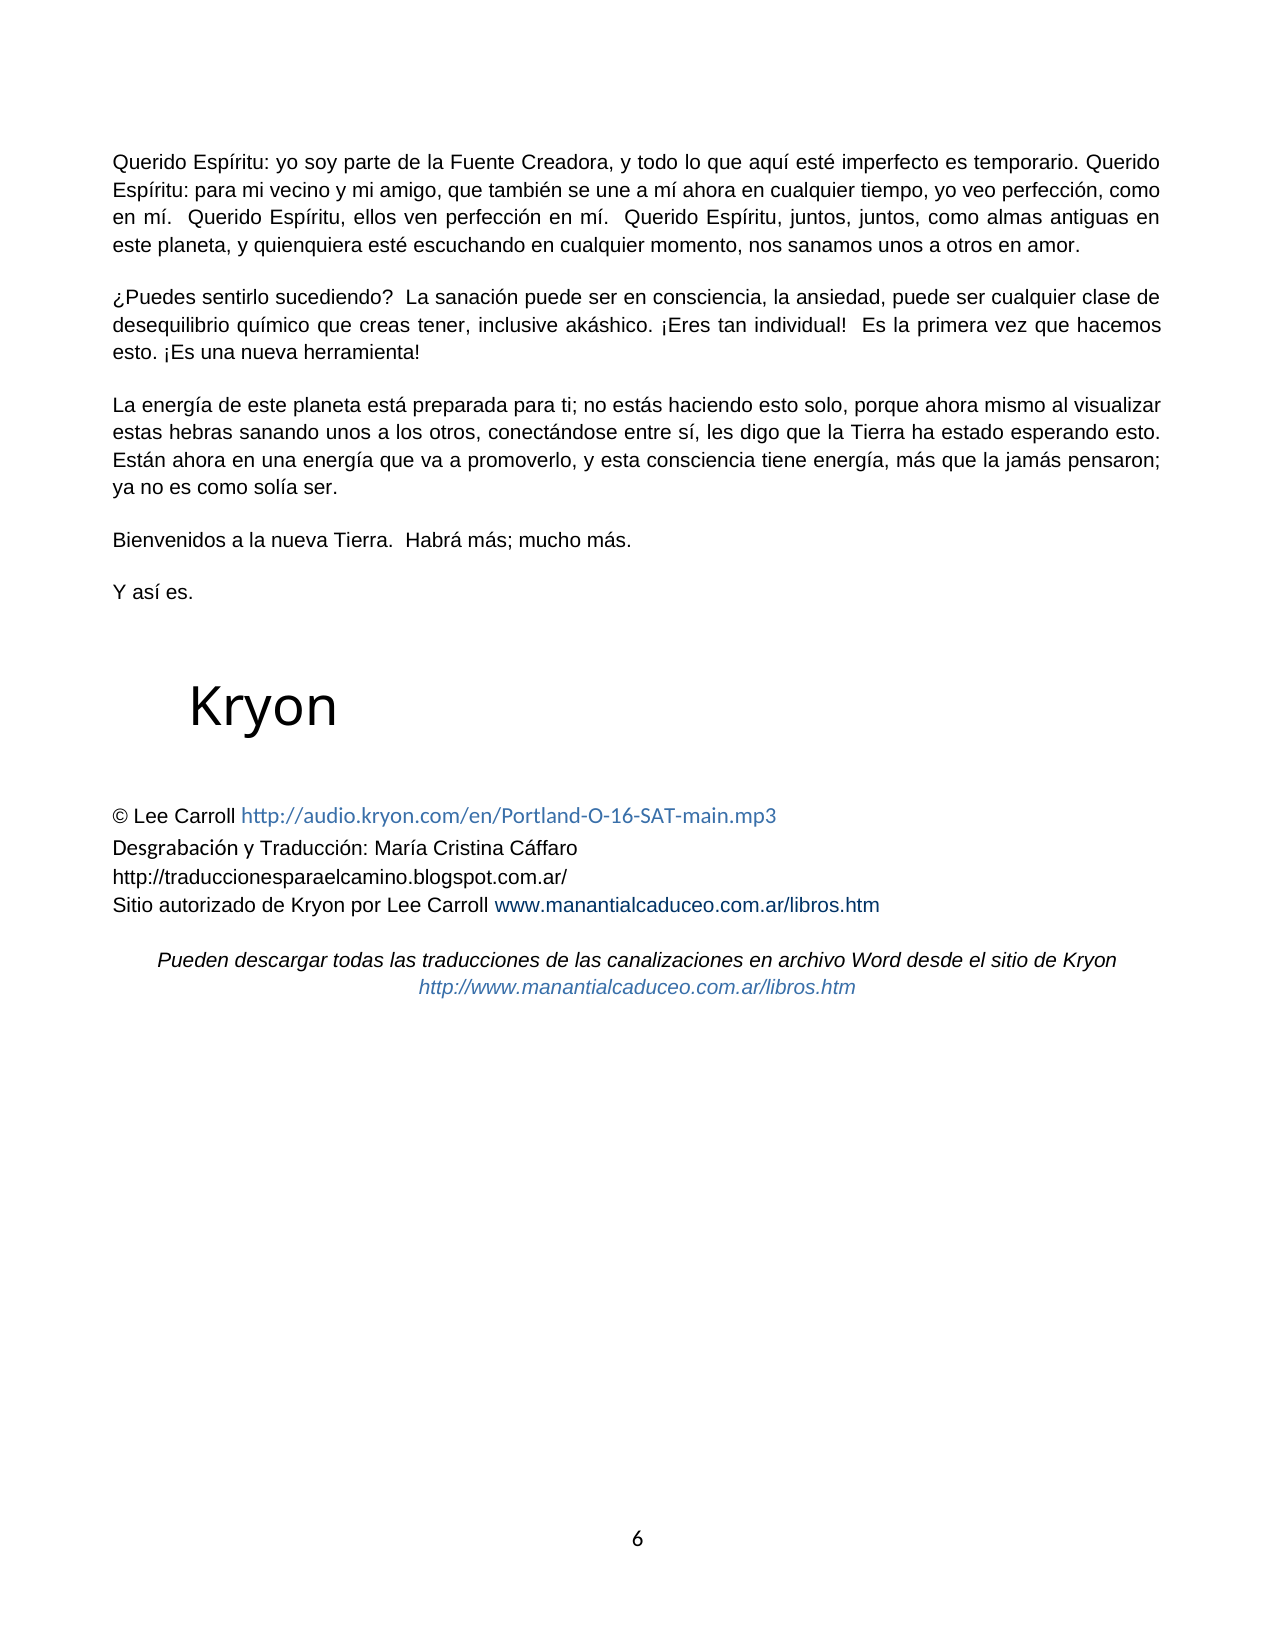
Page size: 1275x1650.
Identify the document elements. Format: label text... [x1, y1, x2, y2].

text ¿Puedes sentirlo sucediendo? La sanación puede ser en consciencia, la ansiedad, puede ser cualquier clase de desequilibrio químico que creas tener, inclusive akáshico. ¡Eres tan individual! Es la primera vez que hacemos esto. ¡Es una nueva herramienta! [112, 285, 1162, 364]
text Pueden descargar todas las traducciones de las canalizaciones en archivo Word desde el sitio de Kryon http://www.manantialcaduceo.com.ar/libros.htm [112, 947, 1162, 999]
text Bienvenidos a la nueva Tierra. Habrá más; mucho más. [112, 527, 1162, 551]
text Querido Espíritu: yo soy parte de la Fuente Creadora, y todo lo que aquí esté imperfecto es temporario. Querido Espíritu: para mi vecino y mi amigo, que también se une a mí ahora en cualquier tiempo, yo veo perfección, como en mí. Querido Espíritu, ellos ven perfección en mí. Querido Espíritu, juntos, juntos, como almas antiguas en este planeta, y quienquiera esté escuchando en cualquier momento, nos sanamos unos a otros en amor. [112, 150, 1162, 256]
text Y así es. [112, 580, 1162, 604]
text Desgrabación y Traducción: María Cristina Cáffaro http://traduccionesparaelcamino.blogspot.com.ar/ Sitio autorizado de Kryon por Lee Carroll www.manantialcaduceo.com.ar/libros.htm [112, 833, 1162, 916]
text La energía de este planeta está preparada para ti; no estás haciendo esto solo, porque ahora mismo al visualizar estas hebras sanando unos a los otros, conectándose entre sí, les digo que la Tierra ha estado esperando esto. Están ahora en una energía que va a promoverlo, y esta consciencia tiene energía, más que la jamás pensaron; ya no es como solía ser. [112, 392, 1162, 499]
text Kryon [112, 632, 1162, 741]
text © Lee Carroll http://audio.kryon.com/en/Portland-O-16-SAT-main.mp3 [112, 801, 1162, 829]
